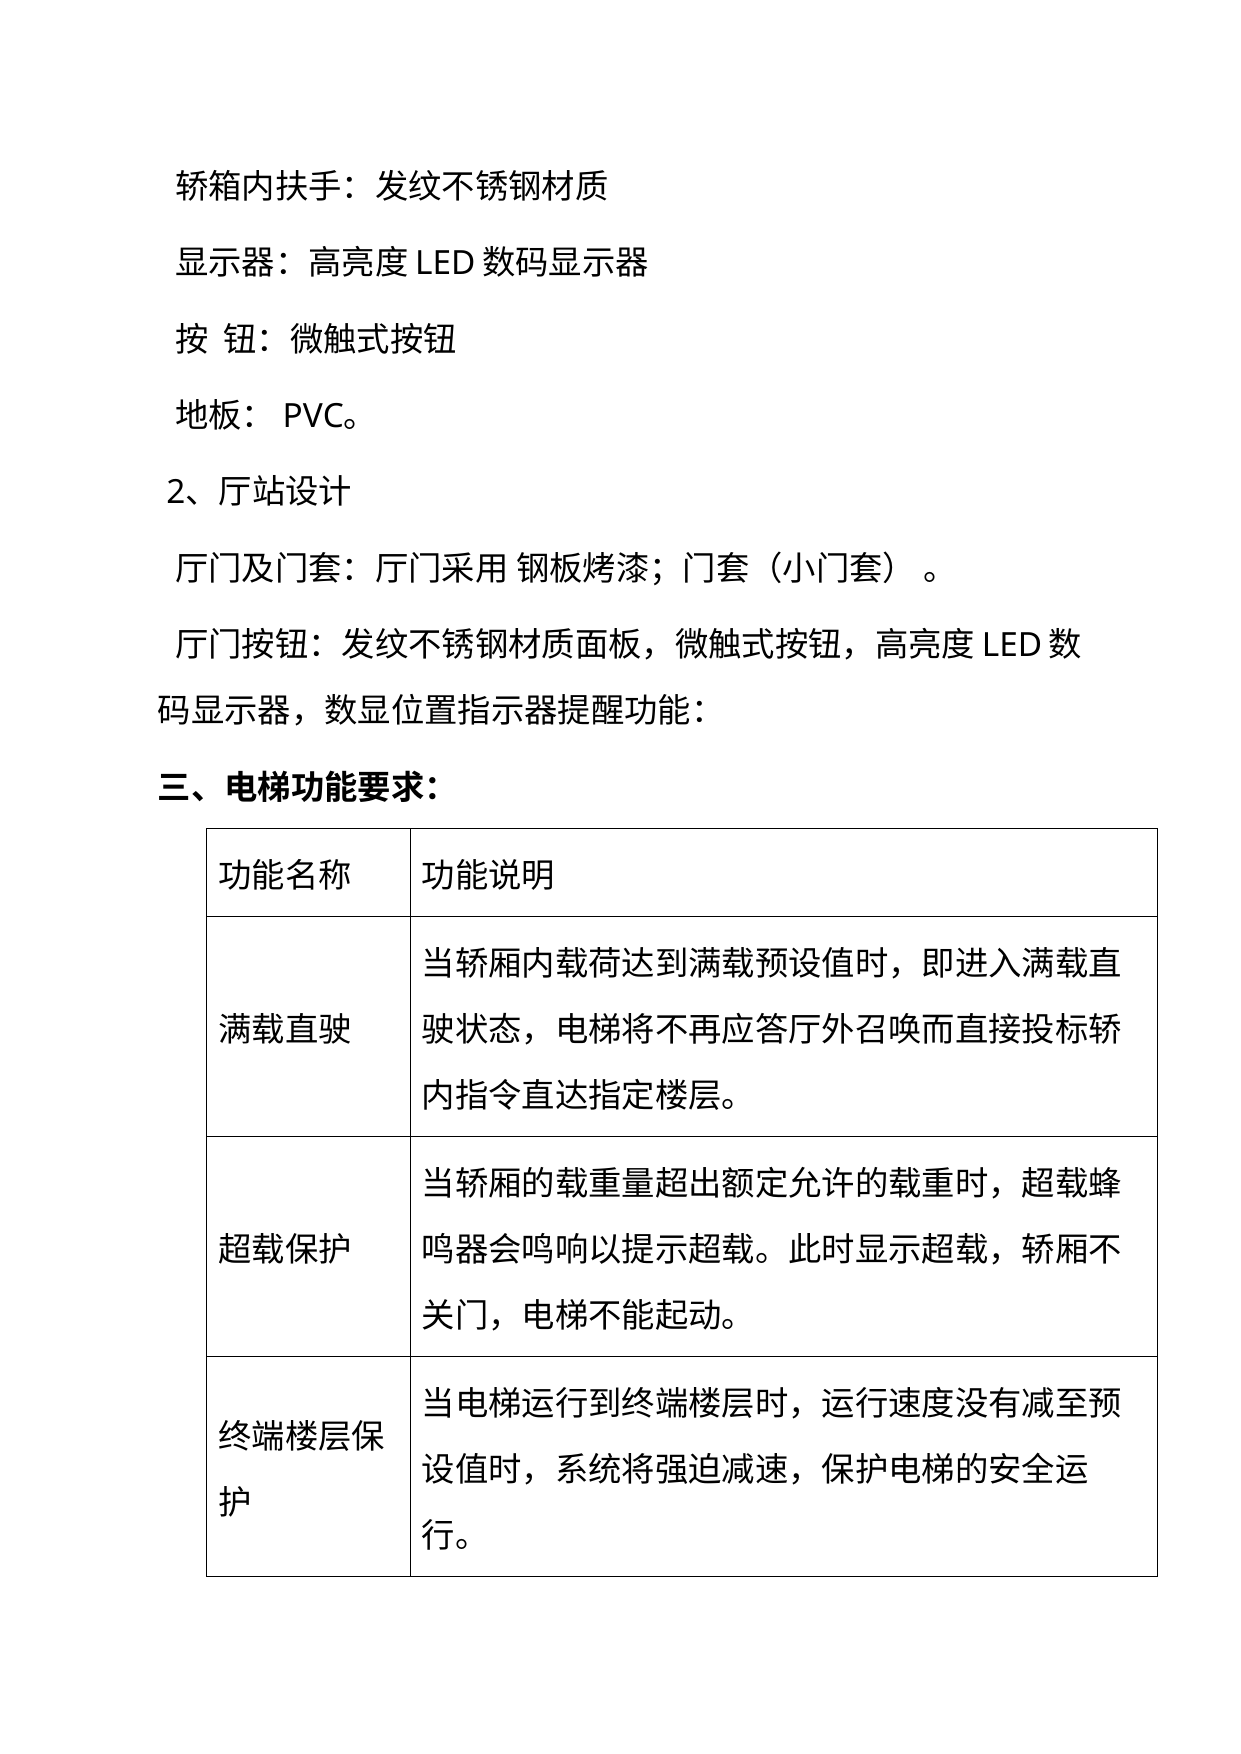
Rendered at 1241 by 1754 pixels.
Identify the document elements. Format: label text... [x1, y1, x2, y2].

table_cell 超载保护 [207, 1137, 410, 1356]
table_cell 满载直驶 [207, 917, 410, 1136]
text 按 钮：微触式按钮 [158, 303, 1082, 369]
table_cell 终端楼层保护 [207, 1357, 410, 1576]
text 显示器：高亮度LED数码显示器 [158, 227, 1082, 293]
text 厅门按钮：发纹不锈钢材质面板，微触式按钮，高亮度LED数码显示器，数显位置指示器提醒功能： [158, 609, 1082, 741]
text 厅门及门套：厅门采用 钢板烤漆；门套（小门套） 。 [158, 533, 1082, 599]
table_cell 当轿厢的载重量超出额定允许的载重时，超载蜂鸣器会鸣响以提示超载。此时显示超载，轿厢不关门，电梯不能起动。 [411, 1137, 1157, 1356]
table_header 功能说明 [411, 829, 1157, 916]
text 地板： PVC。 [158, 380, 1082, 446]
table_cell 当电梯运行到终端楼层时，运行速度没有减至预设值时，系统将强迫减速，保护电梯的安全运行。 [411, 1357, 1157, 1576]
table_cell 当轿厢内载荷达到满载预设值时，即进入满载直驶状态，电梯将不再应答厅外召唤而直接投标轿内指令直达指定楼层。 [411, 917, 1157, 1136]
text 轿箱内扶手：发纹不锈钢材质 [158, 151, 1082, 217]
text 三、电梯功能要求： [158, 752, 1082, 818]
table_header 功能名称 [207, 829, 410, 916]
text 2、厅站设计 [158, 456, 1082, 522]
